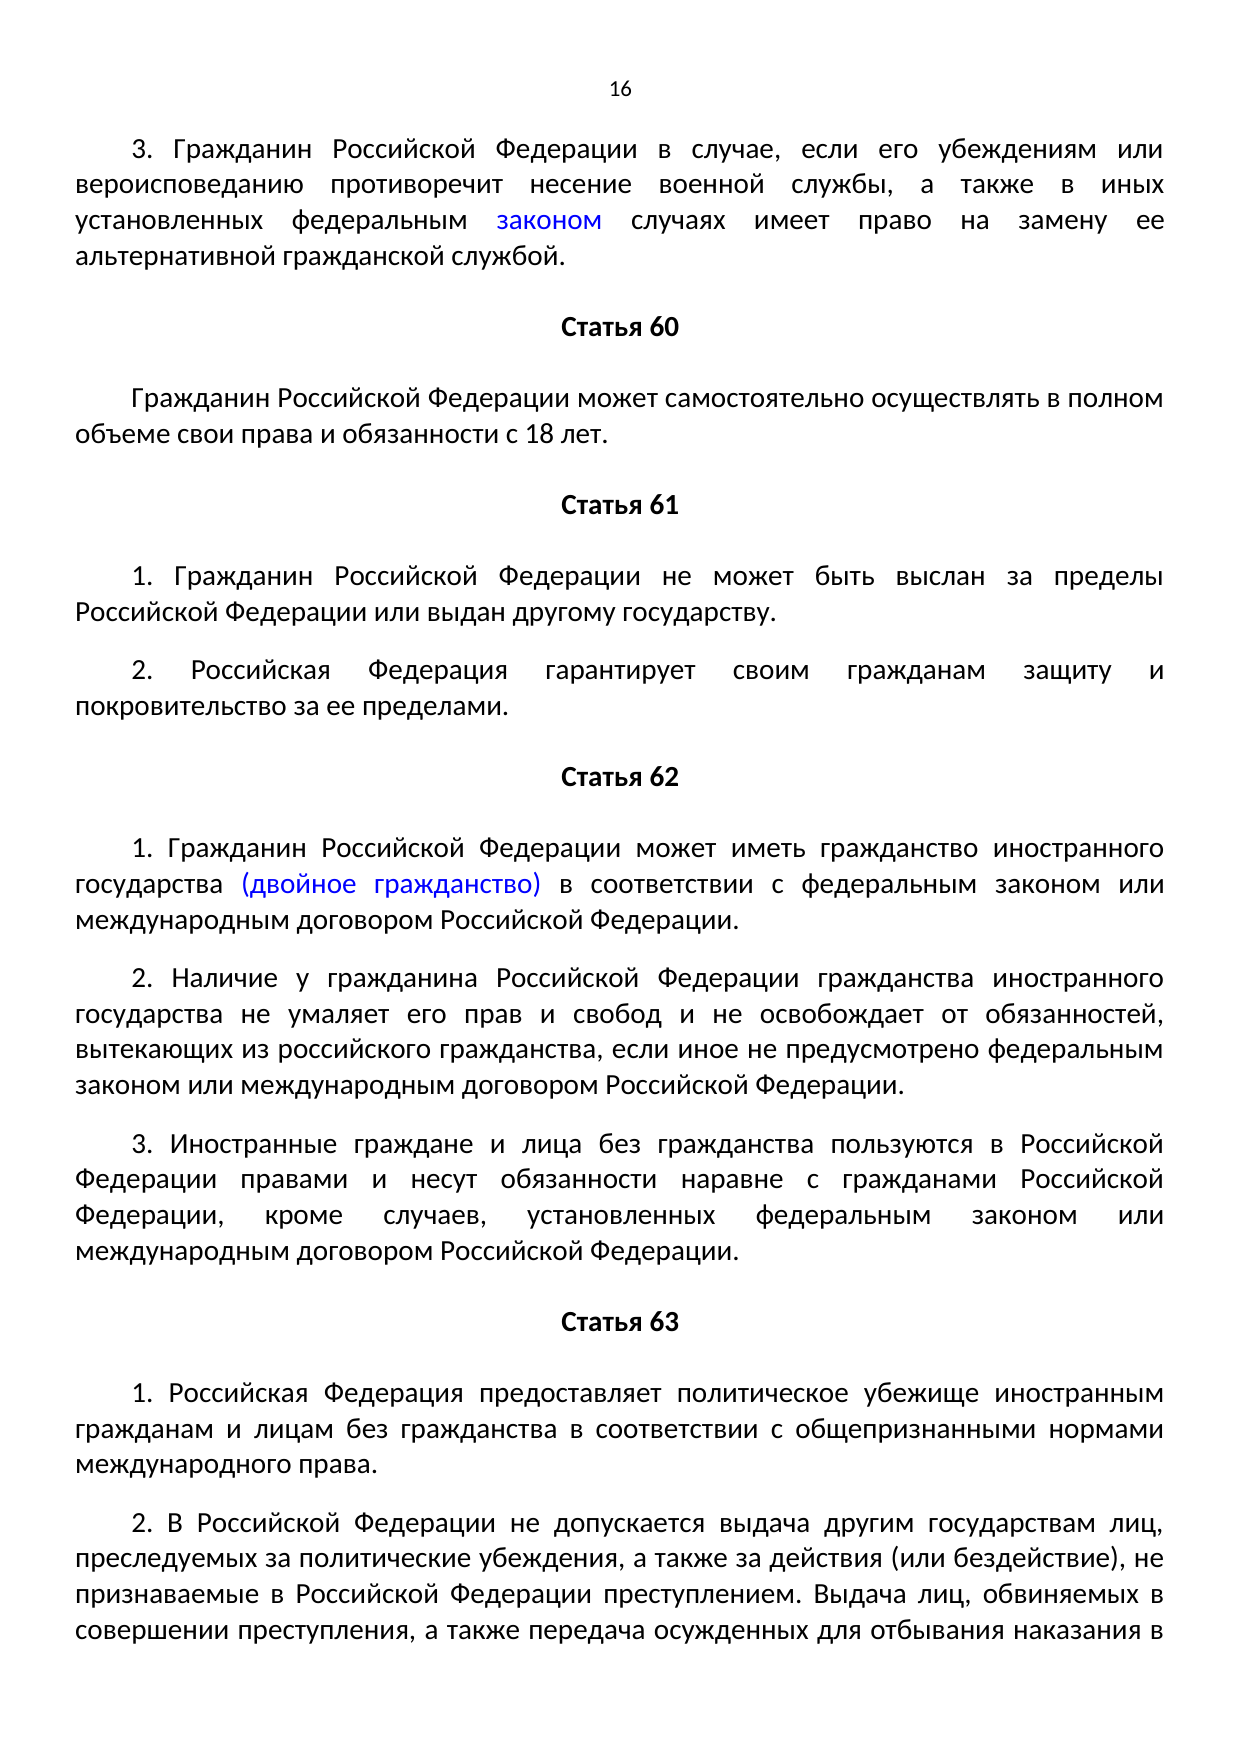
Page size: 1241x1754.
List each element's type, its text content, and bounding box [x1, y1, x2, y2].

text 1. Российская Федерация предоставляет политическое убежище иностранным гражданам и лицам без гражданства в соответствии с общепризнанными нормами международного права. [75, 1374, 1165, 1481]
title Статья 62 [75, 758, 1165, 794]
text 1. Гражданин Российской Федерации может иметь гражданство иностранного государства (двойное гражданство) в соответствии с федеральным законом или международным договором Российской Федерации. [75, 829, 1165, 936]
title Статья 61 [75, 486, 1165, 522]
text 3. Гражданин Российской Федерации в случае, если его убеждениям или вероисповеданию противоречит несение военной службы, а также в иных установленных федеральным законом случаях имеет право на замену ее альтернативной гражданской службой. [75, 130, 1165, 272]
text 3. Иностранные граждане и лица без гражданства пользуются в Российской Федерации правами и несут обязанности наравне с гражданами Российской Федерации, кроме случаев, установленных федеральным законом или международным договором Российской Федерации. [75, 1125, 1165, 1267]
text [75, 1504, 1165, 1646]
title Статья 60 [75, 308, 1165, 343]
text 1. Гражданин Российской Федерации не может быть выслан за пределы Российской Федерации или выдан другому государству. [75, 557, 1165, 628]
text Гражданин Российской Федерации может самостоятельно осуществлять в полном объеме свои права и обязанности с 18 лет. [75, 379, 1165, 450]
text 2. Наличие у гражданина Российской Федерации гражданства иностранного государства не умаляет его прав и свобод и не освобождает от обязанностей, вытекающих из российского гражданства, если иное не предусмотрено федеральным законом или международным договором Российской Федерации. [75, 959, 1165, 1102]
text 2. Российская Федерация гарантирует своим гражданам защиту и покровительство за ее пределами. [75, 651, 1165, 723]
title Статья 63 [75, 1303, 1165, 1338]
